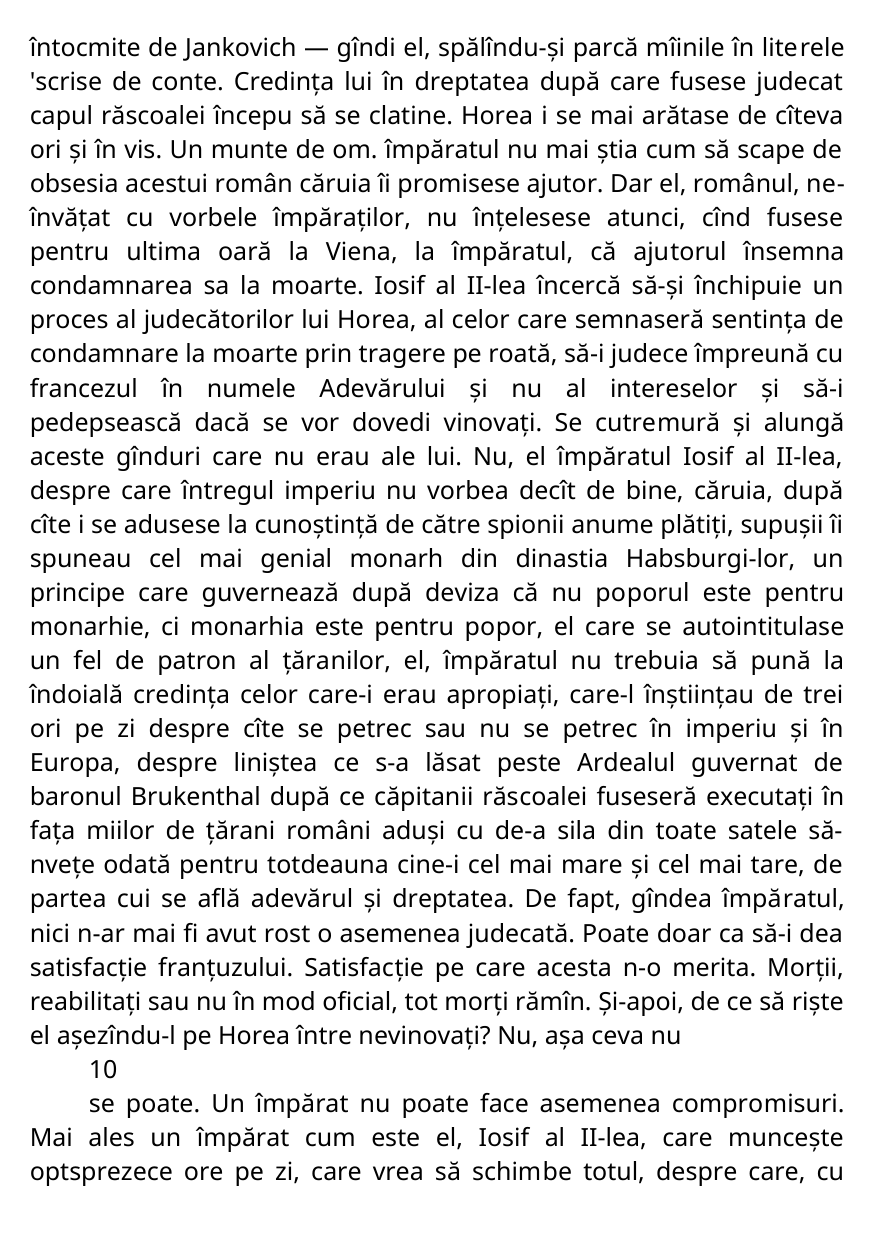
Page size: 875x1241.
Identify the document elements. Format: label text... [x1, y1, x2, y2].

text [29, 29, 844, 1051]
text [29, 1086, 844, 1188]
text 12 [29, 1051, 844, 1086]
